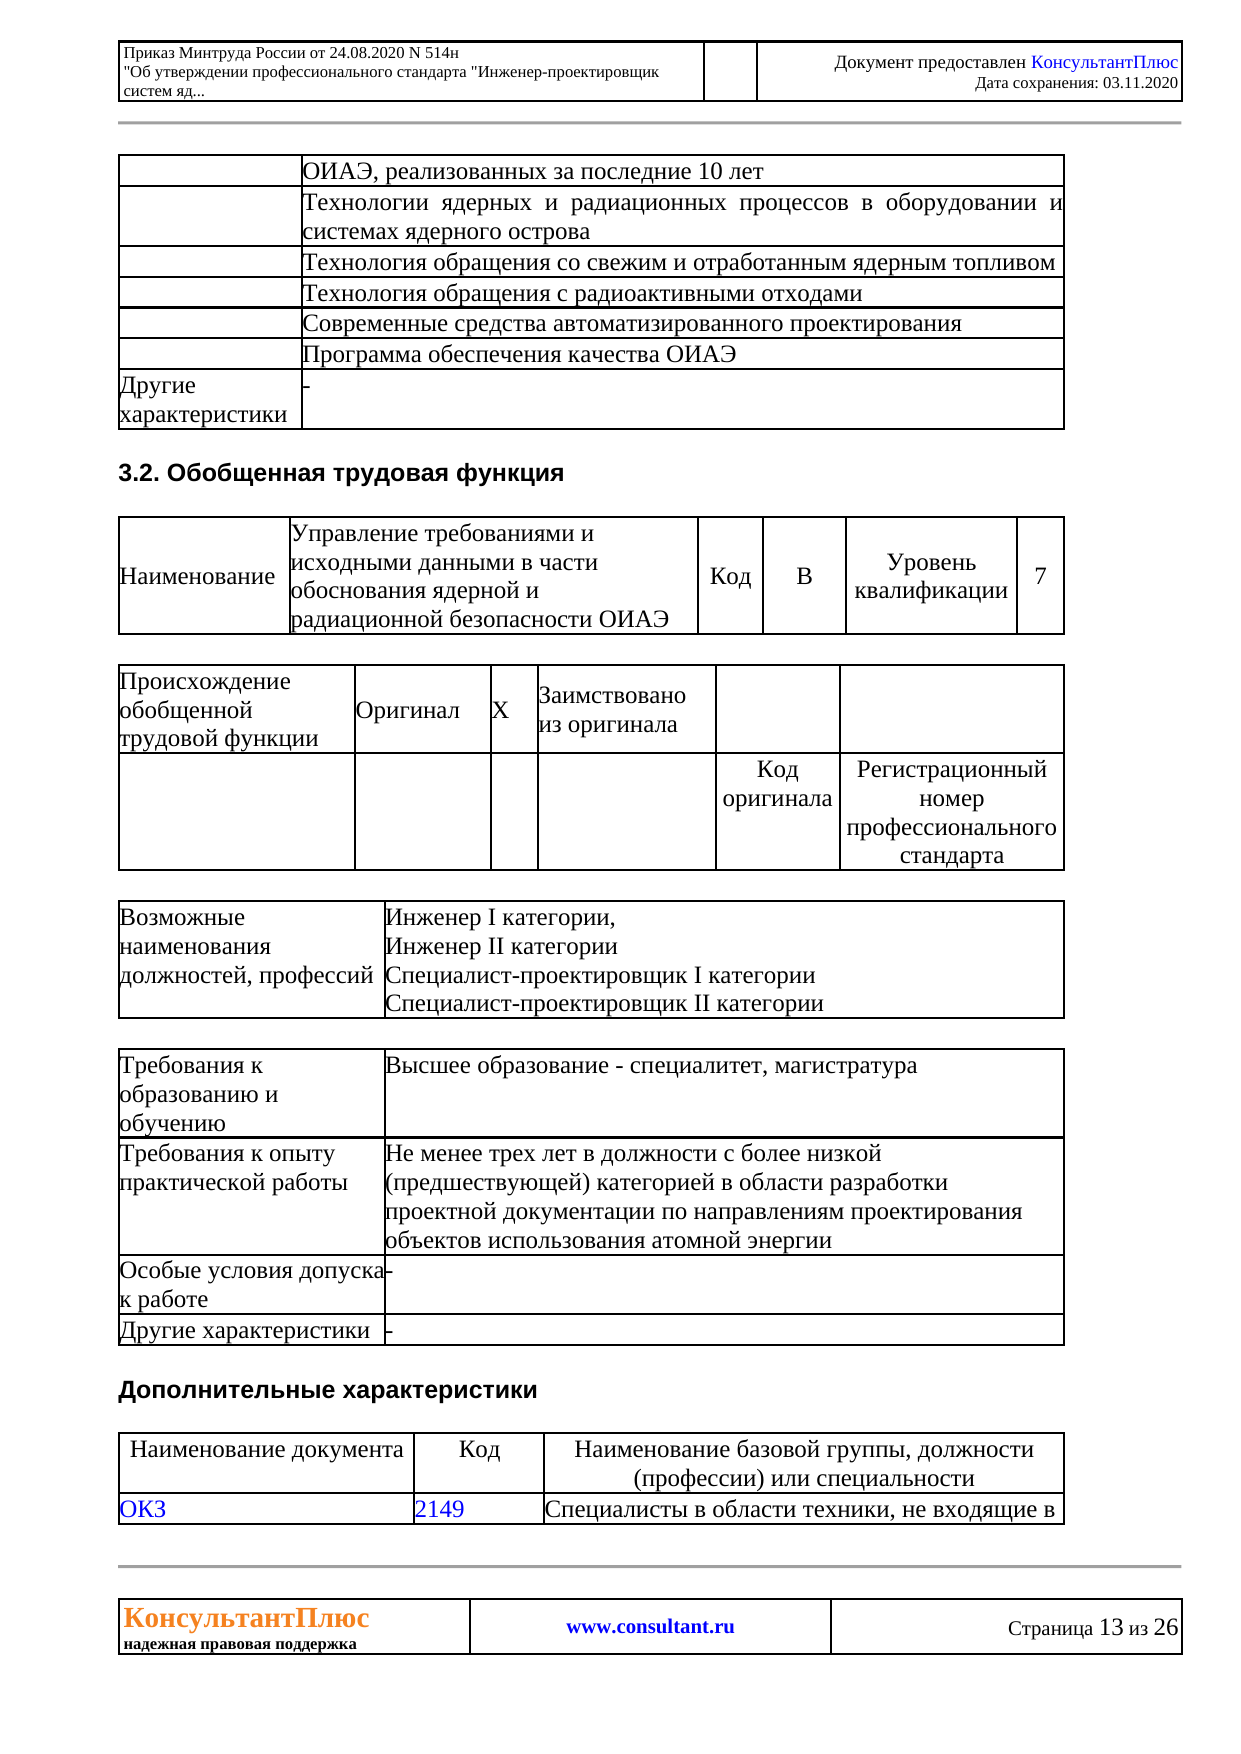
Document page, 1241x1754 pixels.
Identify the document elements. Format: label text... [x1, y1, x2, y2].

table_header Код [699, 518, 762, 633]
table_cell [120, 309, 301, 337]
table_header Высшее образование - специалитет, магистратура [386, 1050, 1063, 1136]
table_cell [356, 754, 490, 869]
table_header B [764, 518, 845, 633]
table_header 7 [1018, 518, 1063, 633]
table_header [841, 666, 1063, 752]
table_cell [539, 754, 715, 869]
table_header Требования к образованию и обучению [120, 1050, 384, 1136]
table_header [717, 666, 839, 752]
table_cell Современные средства автоматизированного проектирования [303, 309, 1063, 337]
table_cell [120, 247, 301, 276]
table_cell [120, 156, 301, 185]
table_cell Требования к опыту практической работы [120, 1139, 384, 1253]
table_cell Другие характеристики [120, 1315, 384, 1344]
table_cell [120, 278, 301, 306]
text Дополнительные характеристики [118, 1375, 1181, 1403]
table_cell Не менее трех лет в должности с более низкой (предшествующей) категорией в области разработки проектной документации по направлениям проектирования объектов использования атомной энергии [386, 1139, 1063, 1253]
table_cell Код оригинала [717, 754, 839, 869]
table_cell Другие характеристики [120, 370, 301, 428]
table_cell Технология обращения с радиоактивными отходами [303, 278, 1063, 306]
table_header X [492, 666, 537, 752]
table_cell [120, 339, 301, 368]
table_cell ОКЗ [120, 1494, 413, 1523]
table_cell [492, 754, 537, 869]
table_cell [120, 187, 301, 245]
table_header Инженер I категории, Инженер II категории Специалист-проектировщик I категории Специалист-проектировщик II категории [386, 902, 1063, 1017]
table_header Уровень квалификации [847, 518, 1016, 633]
table_cell Программа обеспечения качества ОИАЭ [303, 339, 1063, 368]
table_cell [545, 1494, 1063, 1523]
table_header Код [415, 1434, 543, 1492]
table_cell - [386, 1256, 1063, 1313]
table_cell Особые условия допуска к работе [120, 1256, 384, 1313]
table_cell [303, 156, 1063, 185]
table_header Наименование [120, 518, 289, 633]
table_header Заимствовано из оригинала [539, 666, 715, 752]
table_header Происхождение обобщенной трудовой функции [120, 666, 354, 752]
table_cell [120, 754, 354, 869]
table_header Возможные наименования должностей, профессий [120, 902, 384, 1017]
table_header Наименование документа [120, 1434, 413, 1492]
text 3.2. Обобщенная трудовая функция [118, 458, 1181, 487]
table_cell - [303, 370, 1063, 428]
table_cell - [386, 1315, 1063, 1344]
table_cell Технология обращения со свежим и отработанным ядерным топливом [303, 247, 1063, 276]
table_cell Регистрационный номер профессионального стандарта [841, 754, 1063, 869]
table_header Наименование базовой группы, должности (профессии) или специальности [545, 1434, 1063, 1492]
table_header Оригинал [356, 666, 490, 752]
table_header Управление требованиями и исходными данными в части обоснования ядерной и радиационной безопасности ОИАЭ [291, 518, 697, 633]
table_cell 2149 [415, 1494, 543, 1523]
table_cell Технологии ядерных и радиационных процессов в оборудовании и системах ядерного острова [303, 187, 1063, 245]
